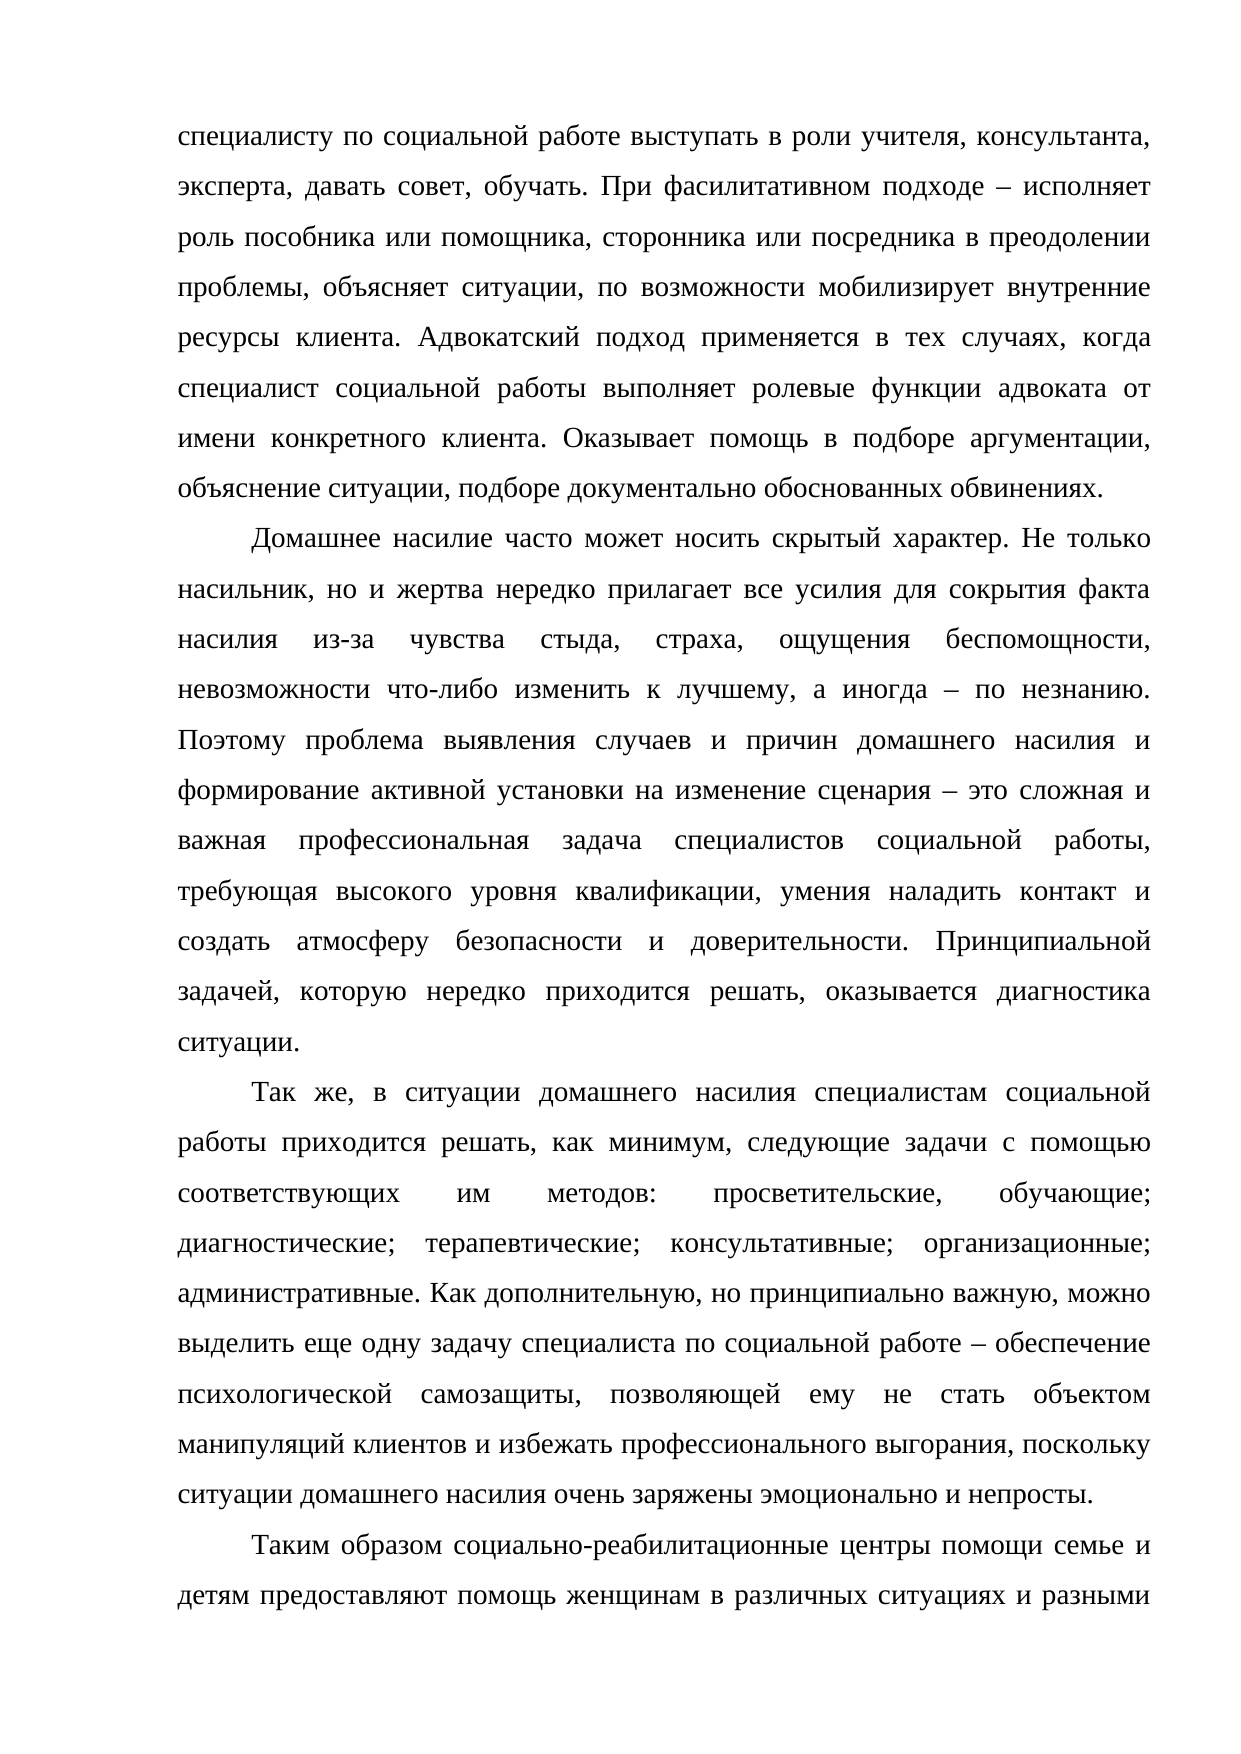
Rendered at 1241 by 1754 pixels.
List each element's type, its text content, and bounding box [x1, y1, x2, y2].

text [177, 1527, 1152, 1611]
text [177, 118, 1152, 504]
text Домашнее насилие часто может носить скрытый характер. Не только насильник, но и жертва нередко прилагает все усилия для сокрытия факта насилия из-за чувства стыда, страха, ощущения беспомощности, невозможности что-либо изменить к лучшему, а иногда – по незнанию. Поэтому проблема выявления случаев и причин домашнего насилия и формирование активной установки на изменение сценария – это сложная и важная профессиональная задача специалистов социальной работы, требующая высокого уровня квалификации, умения наладить контакт и создать атмосферу безопасности и доверительности. Принципиальной задачей, которую нередко приходится решать, оказывается диагностика ситуации. [177, 521, 1152, 1057]
text Так же, в ситуации домашнего насилия специалистам социальной работы приходится решать, как минимум, следующие задачи с помощью соответствующих им методов: просветительские, обучающие; диагностические; терапевтические; консультативные; организационные; административные. Как дополнительную, но принципиально важную, можно выделить еще одну задачу специалиста по социальной работе – обеспечение психологической самозащиты, позволяющей ему не стать объектом манипуляций клиентов и избежать профессионального выгорания, поскольку ситуации домашнего насилия очень заряжены эмоционально и непросты. [177, 1074, 1152, 1510]
